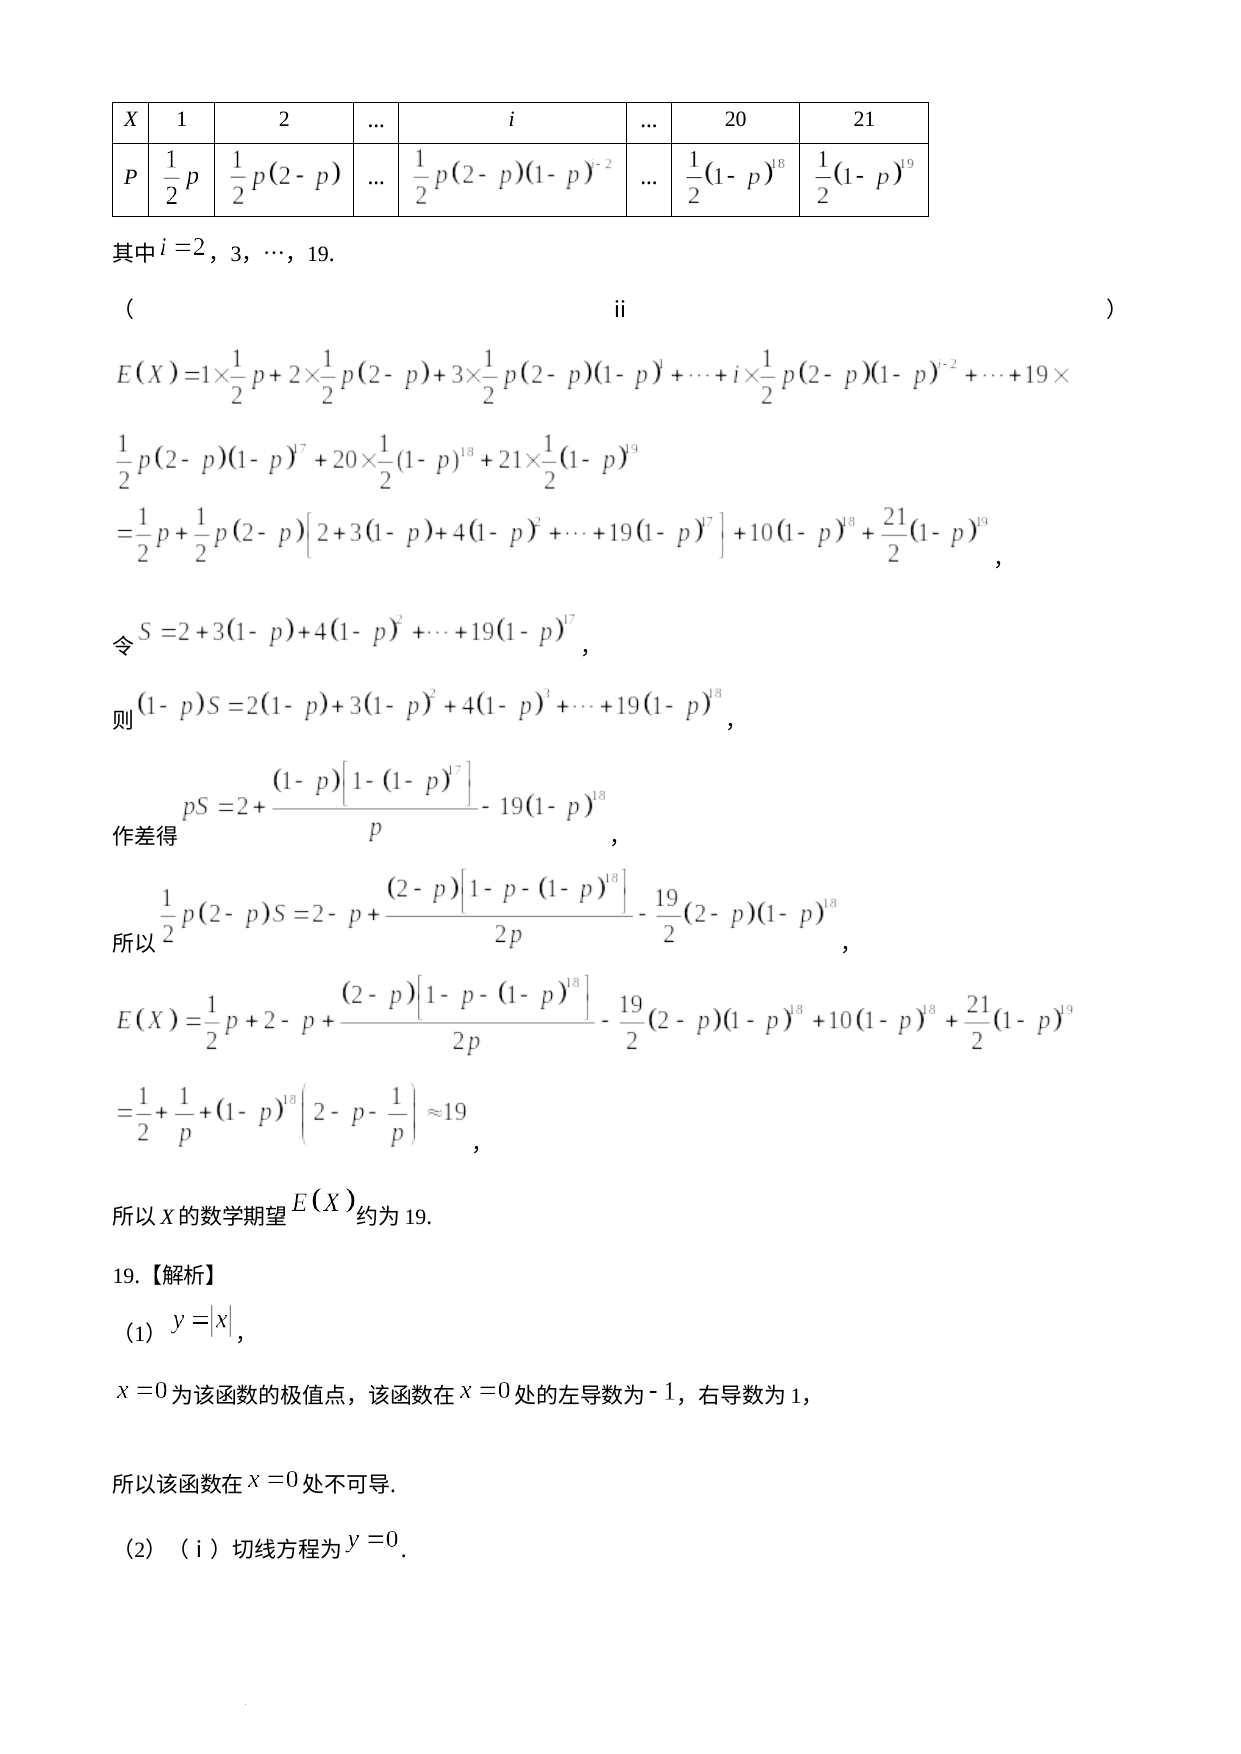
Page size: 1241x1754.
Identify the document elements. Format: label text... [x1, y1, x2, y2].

table_cell … [627, 144, 671, 216]
table_header i [399, 103, 626, 143]
text 所以X的数学期望约为19. [112, 1183, 1128, 1248]
table_cell [672, 144, 799, 216]
text 为该函数的极值点，该函数在处的左导数为，右导数为1， [112, 1374, 1128, 1439]
text 19.【解析】 [112, 1258, 1128, 1290]
text 所以该函数在处不可导. [112, 1449, 1128, 1514]
table_cell [215, 144, 353, 216]
text ， [112, 1076, 1128, 1174]
text （1）， [112, 1300, 1128, 1365]
text ， [112, 501, 1128, 599]
table_header 21 [800, 103, 928, 143]
text 令， [112, 608, 1128, 673]
table_header X [113, 103, 148, 143]
table_header 20 [672, 103, 799, 143]
text 则， [112, 683, 1128, 748]
table_header … [627, 103, 671, 143]
text （2）（ⅰ）切线方程为. [112, 1523, 1128, 1588]
table_cell P [113, 144, 148, 216]
table_header 1 [149, 103, 214, 143]
table_cell [800, 144, 928, 216]
text 其中，3，…，19. [112, 217, 1128, 282]
text 所以， [112, 864, 1128, 962]
text （ⅱ） [112, 292, 1128, 493]
table_cell [399, 144, 626, 216]
table_header … [354, 103, 398, 143]
table_header 2 [215, 103, 353, 143]
table_cell [149, 144, 214, 216]
text 作差得， [112, 757, 1128, 854]
table_cell … [354, 144, 398, 216]
